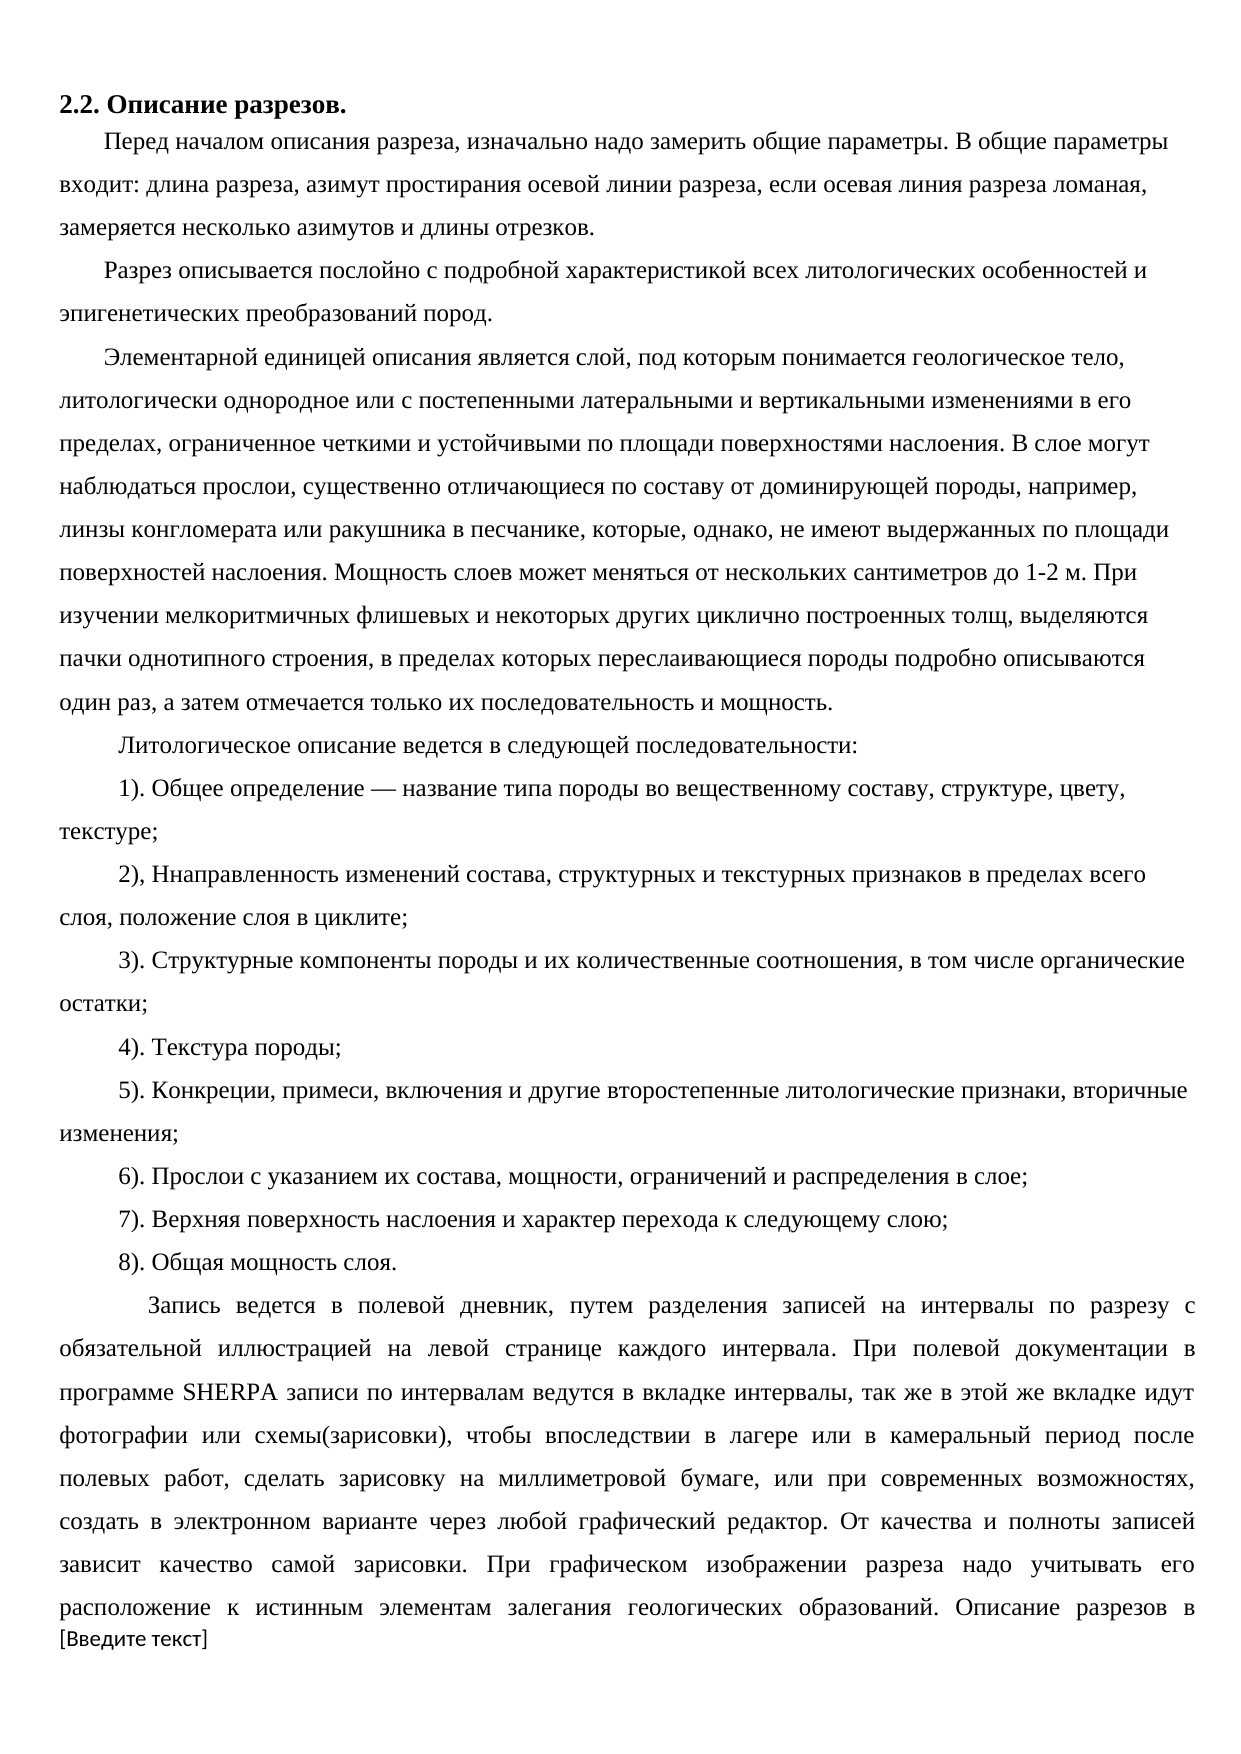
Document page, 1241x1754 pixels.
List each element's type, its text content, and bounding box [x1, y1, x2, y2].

text Литологическое описание ведется в следующей последовательности: [59, 730, 1196, 758]
text 8). Общая мощность слоя. [59, 1247, 1196, 1276]
text 1). Общее определение — название типа породы во вещественному составу, структуре, цвету, текстуре; [59, 773, 1196, 845]
text 6). Прослои с указанием их состава, мощности, ограничений и распределения в слое; [59, 1161, 1196, 1190]
list Разрез описывается послойно с подробной характеристикой всех литологических особенностей и эпигенетических преобразований пород. [59, 255, 1196, 327]
subtitle 2.2. Описание разрезов. [59, 89, 1196, 120]
text 7). Верхняя поверхность наслоения и характер перехода к следующему слою; [59, 1204, 1196, 1233]
text 2), Ннаправленность изменений состава, структурных и текстурных признаков в пределах всего слоя, положение слоя в циклите; [59, 859, 1196, 931]
text 5). Конкреции, примеси, включения и другие второстепенные литологические признаки, вторичные изменения; [59, 1075, 1196, 1147]
text 3). Структурные компоненты породы и их количественные соотношения, в том числе органические остатки; [59, 945, 1196, 1017]
list Перед началом описания разреза, изначально надо замерить общие параметры. В общие параметры входит: длина разреза, азимут простирания осевой линии разреза, если осевая линия разреза ломаная, замеряется несколько азимутов и длины отрезков. [59, 126, 1196, 241]
list Элементарной единицей описания является слой, под которым понимается геологическое тело, литологически однородное или с постепенными латеральными и вертикальными изменениями в его пределах, ограниченное четкими и устойчивыми по площади поверхностями наслоения. В слое могут наблюдаться прослои, существенно отличающиеся по составу от доминирующей породы, например, линзы конгломерата или ракушника в песчанике, которые, однако, не имеют выдержанных по площади поверхностей наслоения. Мощность слоев может меняться от нескольких сантиметров до 1-2 м. При изучении мелкоритмичных флишевых и некоторых других циклично построенных толщ, выделяются пачки однотипного строения, в пределах которых переслаивающиеся породы подробно описываются один раз, а затем отмечается только их последовательность и мощность. [59, 342, 1196, 715]
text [59, 1290, 1196, 1621]
text 4). Текстура породы; [59, 1032, 1196, 1060]
